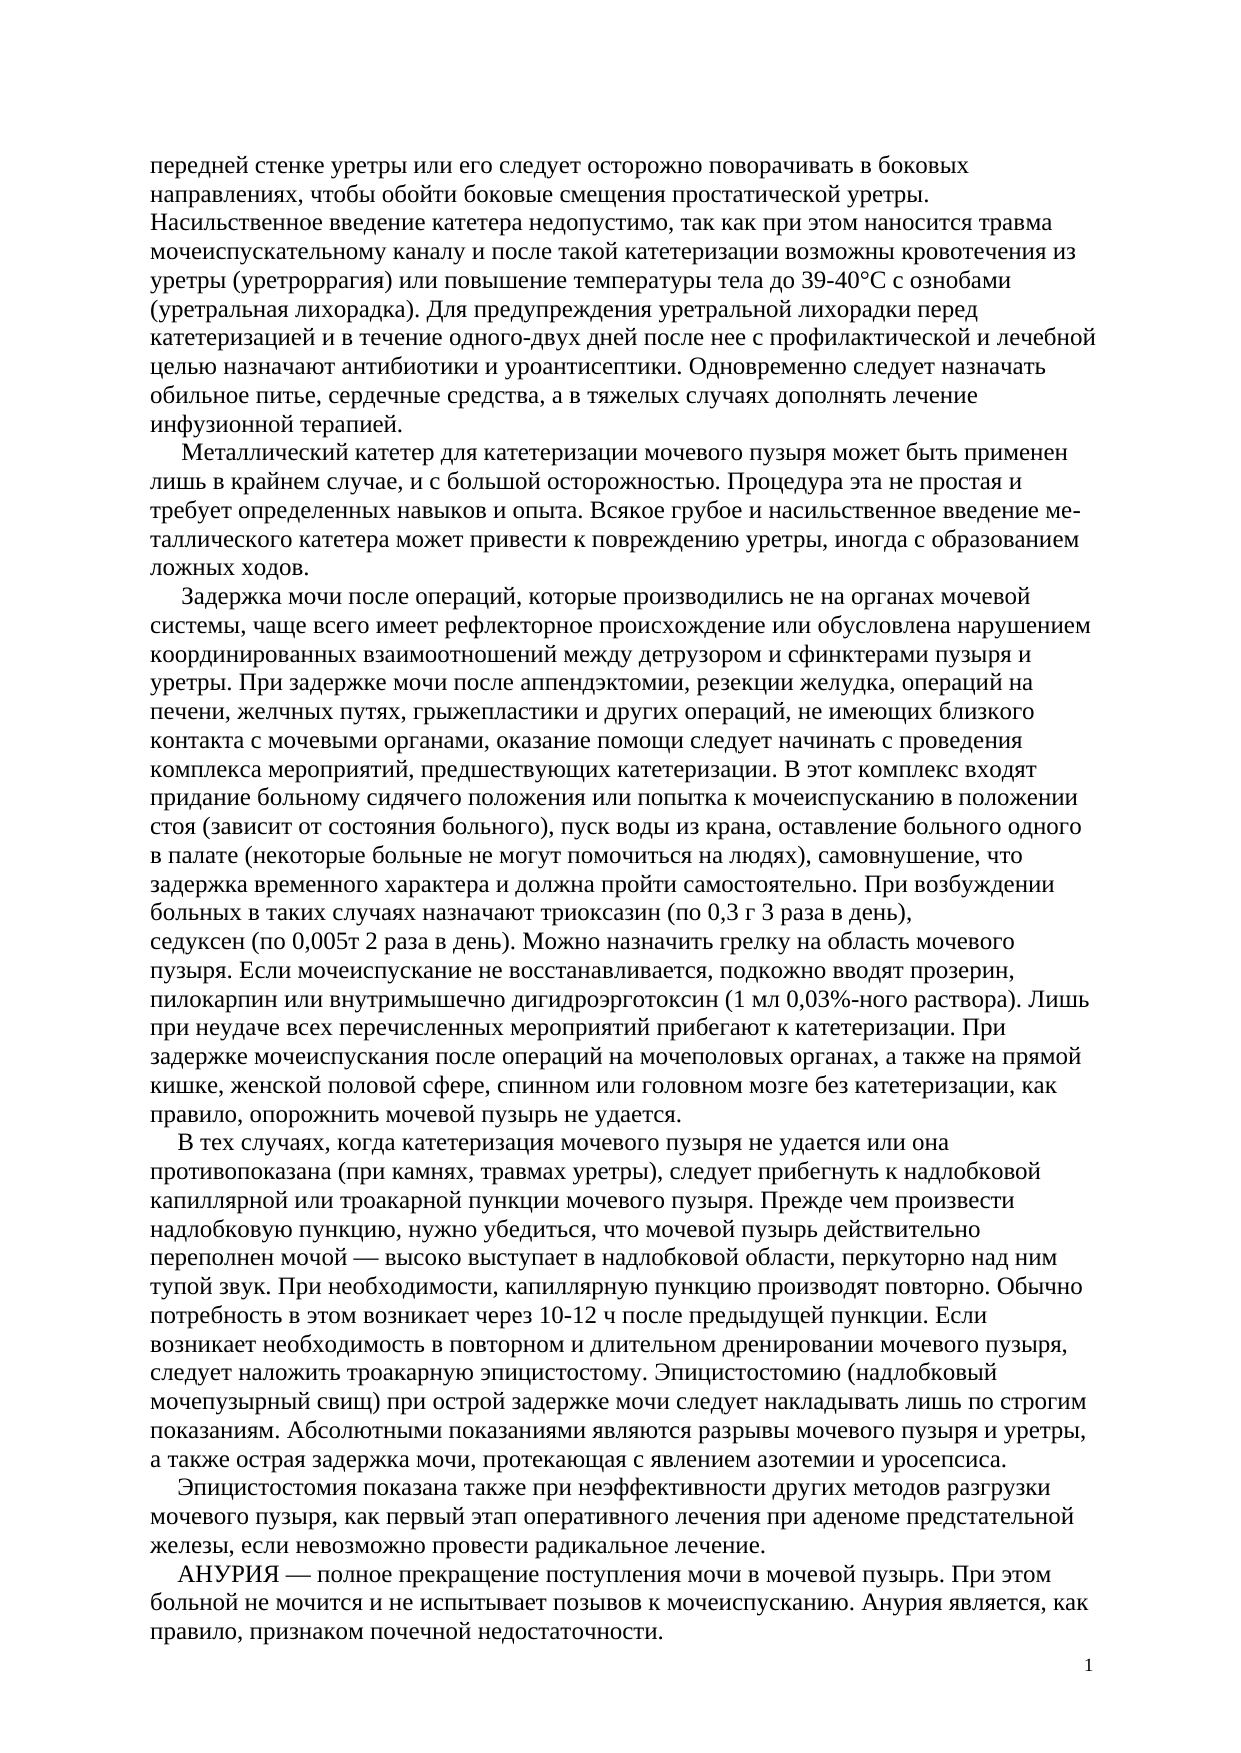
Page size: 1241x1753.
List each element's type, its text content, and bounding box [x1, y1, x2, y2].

text В тех случаях, когда катетеризация мочевого пузыря не удается или она противопоказана (при камнях, травмах уретры), следует прибегнуть к надлобковой капиллярной или троакарной пункции мочевого пузыря. Прежде чем произвести надлобковую пункцию, нужно убедиться, что мочевой пузырь действительно переполнен мочой — высоко выступает в надлобковой области, перкуторно над ним тупой звук. При необходимости, капиллярную пункцию производят повторно. Обычно потребность в этом возникает через 10-12 ч после предыдущей пункции. Если возникает необходимость в повторном и длительном дренировании мочевого пузыря, следует наложить троакарную эпицистостому. Эпицистостомию (надлобковый мочепузырный свищ) при острой задержке мочи следует накладывать лишь по строгим показаниям. Абсолютными показаниями являются разрывы мочевого пузыря и уретры, а также острая задержка мочи, протекающая с явлением азотемии и уросепсиса. [150, 1127, 1099, 1472]
text Задержка мочи после операций, которые производились не на органах мочевой системы, чаще всего имеет рефлекторное происхождение или обусловлена нарушением координированных взаимоотношений между детрузором и сфинктерами пузыря и уретры. При задержке мочи после аппендэктомии, резекции желудка, операций на печени, желчных путях, грыжепластики и других операций, не имеющих близкого контакта с мочевыми органами, оказание помощи следует начинать с проведения комплекса мероприятий, предшествующих катетеризации. В этот комплекс входят придание больному сидячего положения или попытка к мочеиспусканию в положении стоя (зависит от состояния больного), пуск воды из крана, оставление больного одного в палате (некоторые больные не могут помочиться на людях), самовнушение, что задержка временного характера и должна пройти самостоятельно. При возбуждении больных в таких случаях назначают триоксазин (по 0,3 г 3 раза в день), [150, 581, 1099, 926]
text Эпицистостомия показана также при неэффективности других методов разгрузки мочевого пузыря, как первый этап оперативного лечения при аденоме предстательной железы, если невозможно провести радикальное лечение. [150, 1472, 1099, 1559]
text Металлический катетер для катетеризации мочевого пузыря может быть применен лишь в крайнем случае, и с большой осторожностью. Процедура эта не простая и требует определенных навыков и опыта. Всякое грубое и насильственное введение металлического катетера может привести к повреждению уретры, иногда с образованием ложных ходов. [150, 437, 1099, 581]
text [150, 150, 1099, 437]
text седуксен (по 0,005т 2 раза в день). Можно назначить грелку на область мочевого пузыря. Если мочеиспускание не восстанавливается, подкожно вводят прозерин, пилокарпин или внутримышечно дигидроэрготоксин (1 мл 0,03%-ного раствора). Лишь при неудаче всех перечисленных мероприятий прибегают к катетеризации. При задержке мочеиспускания после операций на мочеполовых органах, а также на прямой кишке, женской половой сфере, спинном или головном мозге без катетеризации, как правило, опорожнить мочевой пузырь не удается. [150, 926, 1099, 1127]
text АНУРИЯ — полное прекращение поступления мочи в мочевой пузырь. При этом больной не мочится и не испытывает позывов к мочеиспусканию. Анурия является, как правило, признаком почечной недостаточности. [150, 1559, 1099, 1645]
